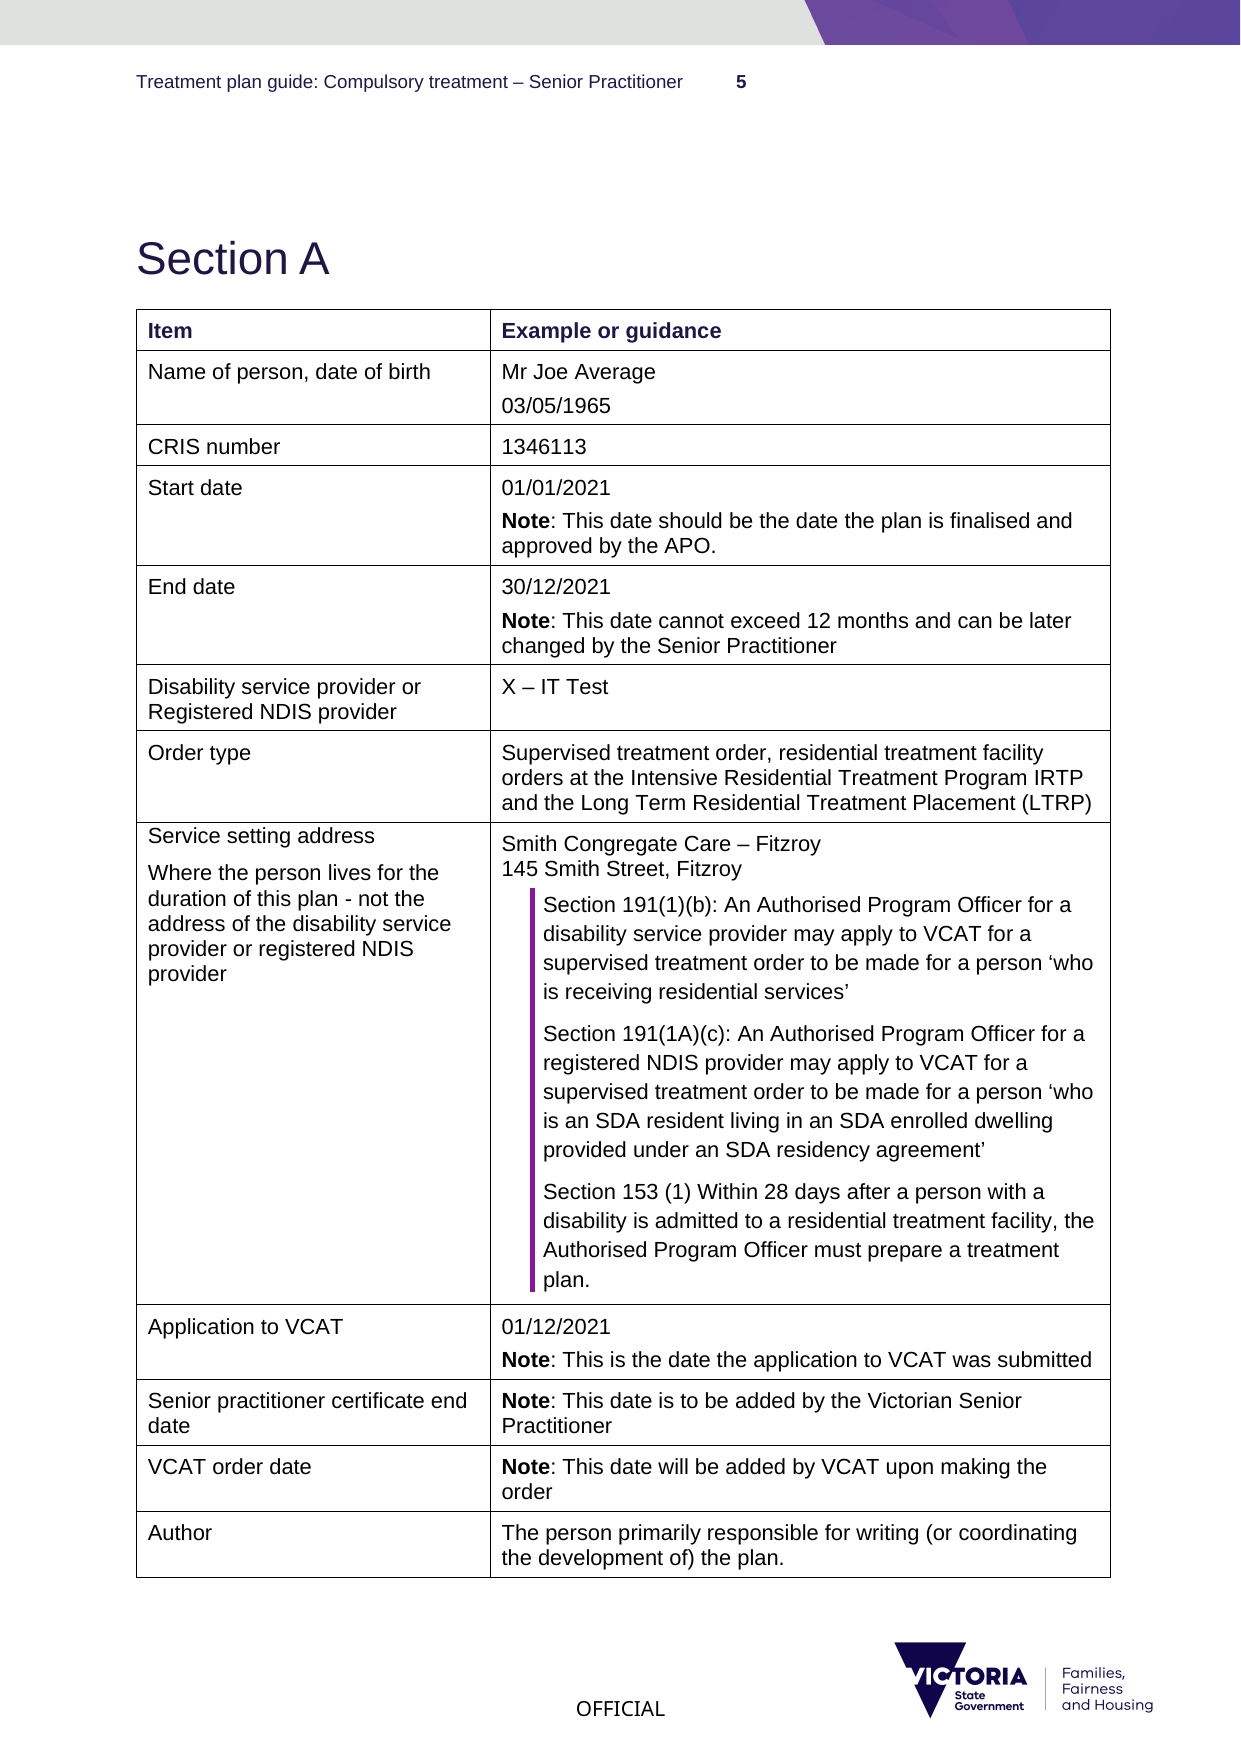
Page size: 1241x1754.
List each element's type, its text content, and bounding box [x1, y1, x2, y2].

table_cell The person primarily responsible for writing (or coordinating the development of) the plan. [491, 1512, 1110, 1577]
table_cell X – IT Test [491, 665, 1110, 730]
subtitle Section A [136, 231, 1104, 284]
table_cell End date [137, 566, 490, 664]
table_cell CRIS number [137, 425, 490, 465]
table_cell 01/12/2021 Note: This is the date the application to VCAT was submitted [491, 1305, 1110, 1379]
table_cell 30/12/2021 Note: This date cannot exceed 12 months and can be later changed by the Senior Practitioner [491, 566, 1110, 664]
picture [0, 0, 1241, 45]
table_cell Disability service provider or Registered NDIS provider [137, 665, 490, 730]
table_cell Smith Congregate Care – Fitzroy 145 Smith Street, Fitzroy Section 191(1)(b): An Authorised Program Officer for a disability service provider may apply to VCAT for a supervised treatment order to be made for a person ‘who is receiving residential services’ Section 191(1A)(c): An Authorised Program Officer for a registered NDIS provider may apply to VCAT for a supervised treatment order to be made for a person ‘who is an SDA resident living in an SDA enrolled dwelling provided under an SDA residency agreement’ Section 153 (1) Within 28 days after a person with a disability is admitted to a residential treatment facility, the Authorised Program Officer must prepare a treatment plan. [491, 823, 1110, 1304]
table_cell Order type [137, 731, 490, 822]
table_cell Application to VCAT [137, 1305, 490, 1379]
table_cell Mr Joe Average 03/05/1965 [491, 351, 1110, 424]
table_cell Note: This date is to be added by the Victorian Senior Practitioner [491, 1380, 1110, 1445]
table_cell 1346113 [491, 425, 1110, 465]
table_header Item [137, 310, 490, 350]
table_cell Note: This date will be added by VCAT upon making the order [491, 1446, 1110, 1511]
table_cell Supervised treatment order, residential treatment facility orders at the Intensive Residential Treatment Program IRTP and the Long Term Residential Treatment Placement (LTRP) [491, 731, 1110, 822]
picture [0, 1588, 1241, 1754]
table_header Example or guidance [491, 310, 1110, 350]
table_cell Start date [137, 466, 490, 565]
table_cell Name of person, date of birth [137, 351, 490, 424]
table_cell Author [137, 1512, 490, 1577]
table_cell VCAT order date [137, 1446, 490, 1511]
table_cell 01/01/2021 Note: This date should be the date the plan is finalised and approved by the APO. [491, 466, 1110, 565]
table_cell Senior practitioner certificate end date [137, 1380, 490, 1445]
table_cell Service setting address Where the person lives for the duration of this plan - not the address of the disability service provider or registered NDIS provider [137, 823, 490, 1304]
